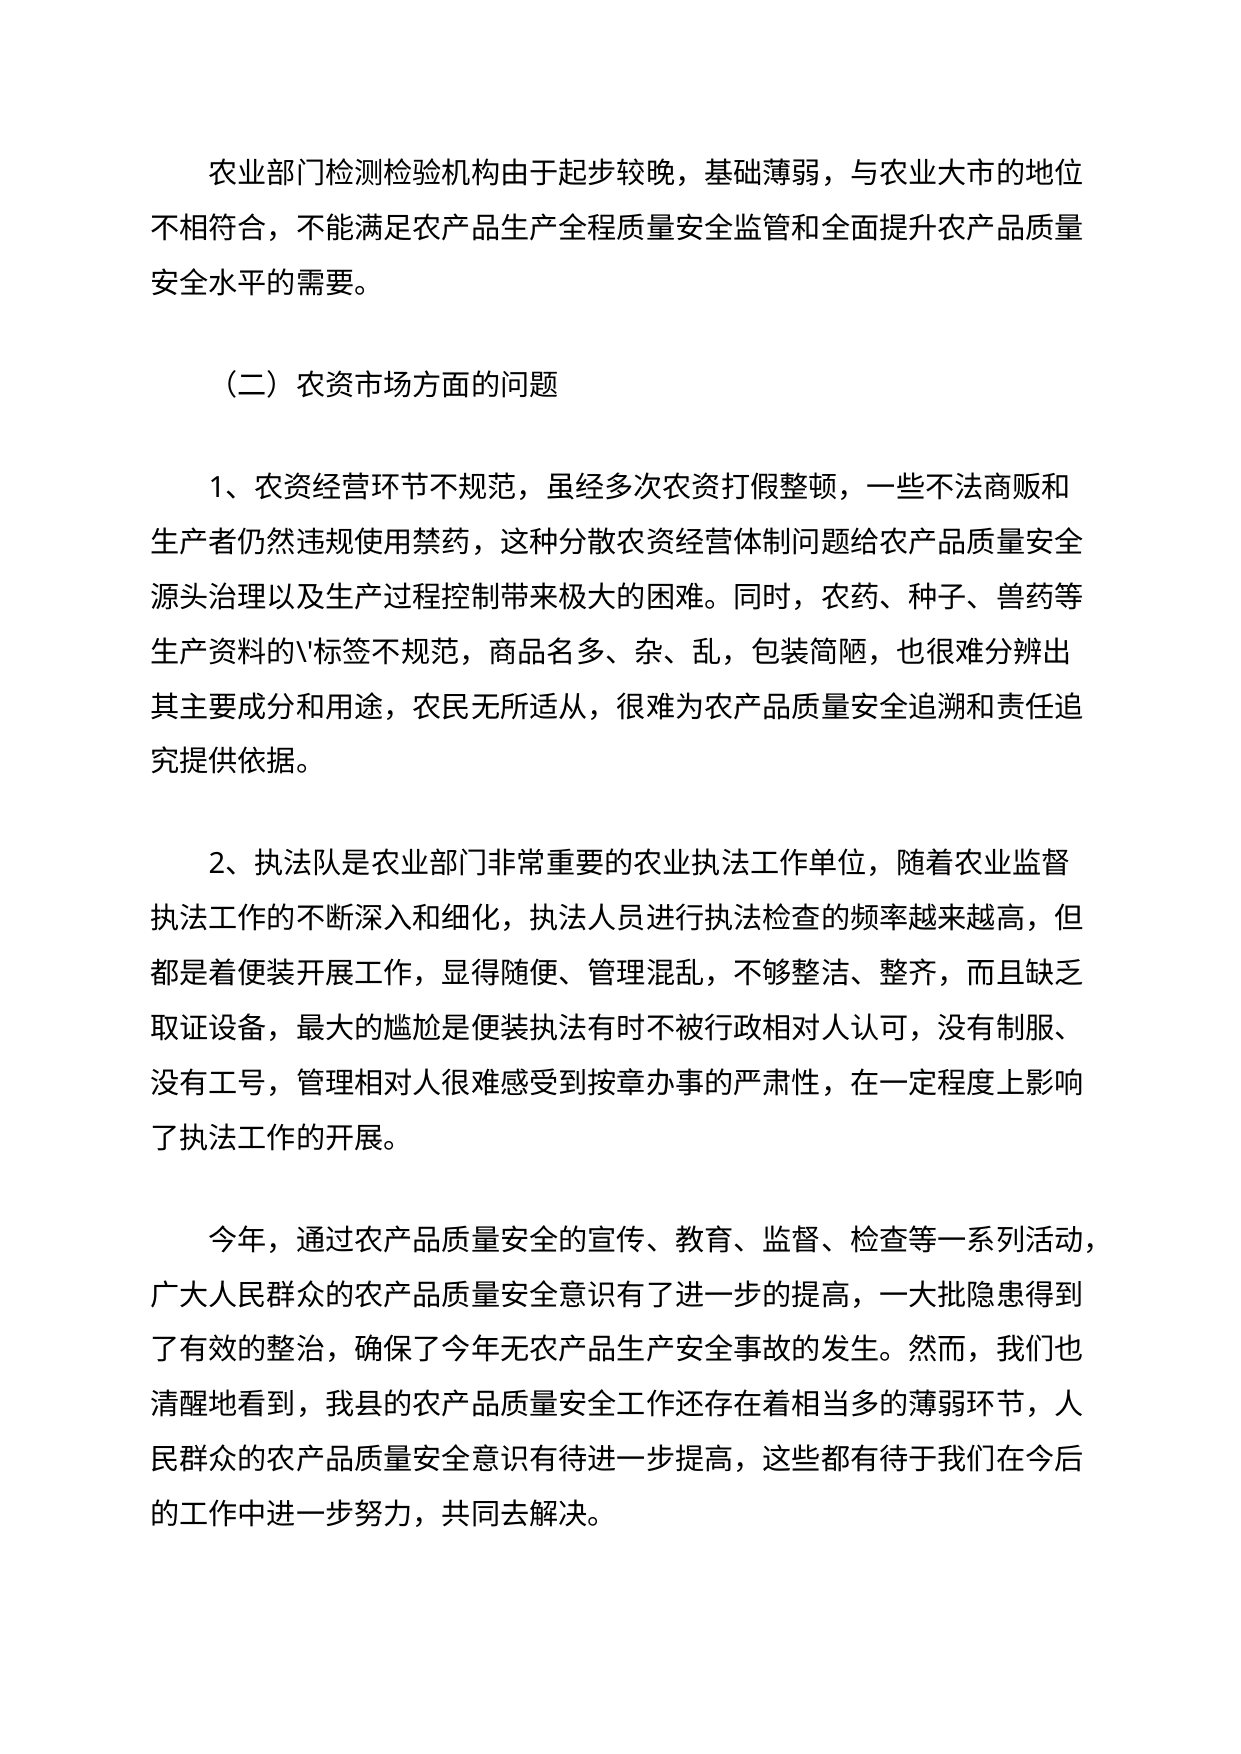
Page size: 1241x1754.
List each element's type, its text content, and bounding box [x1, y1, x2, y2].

text 1、农资经营环节不规范，虽经多次农资打假整顿，一些不法商贩和生产者仍然违规使用禁药，这种分散农资经营体制问题给农产品质量安全源头治理以及生产过程控制带来极大的困难。同时，农药、种子、兽药等生产资料的\'标签不规范，商品名多、杂、乱，包装简陋，也很难分辨出其主要成分和用途，农民无所适从，很难为农产品质量安全追溯和责任追究提供依据。 [150, 463, 1090, 780]
text 今年，通过农产品质量安全的宣传、教育、监督、检查等一系列活动，广大人民群众的农产品质量安全意识有了进一步的提高，一大批隐患得到了有效的整治，确保了今年无农产品生产安全事故的发生。然而，我们也清醒地看到，我县的农产品质量安全工作还存在着相当多的薄弱环节，人民群众的农产品质量安全意识有待进一步提高，这些都有待于我们在今后的工作中进一步努力，共同去解决。 [150, 1216, 1090, 1533]
text （二）农资市场方面的问题 [150, 362, 1090, 404]
text 2、执法队是农业部门非常重要的农业执法工作单位，随着农业监督执法工作的不断深入和细化，执法人员进行执法检查的频率越来越高，但都是着便装开展工作，显得随便、管理混乱，不够整洁、整齐，而且缺乏取证设备，最大的尴尬是便装执法有时不被行政相对人认可，没有制服、没有工号，管理相对人很难感受到按章办事的严肃性，在一定程度上影响了执法工作的开展。 [150, 840, 1090, 1157]
text 农业部门检测检验机构由于起步较晚，基础薄弱，与农业大市的地位不相符合，不能满足农产品生产全程质量安全监管和全面提升农产品质量安全水平的需要。 [150, 150, 1090, 302]
